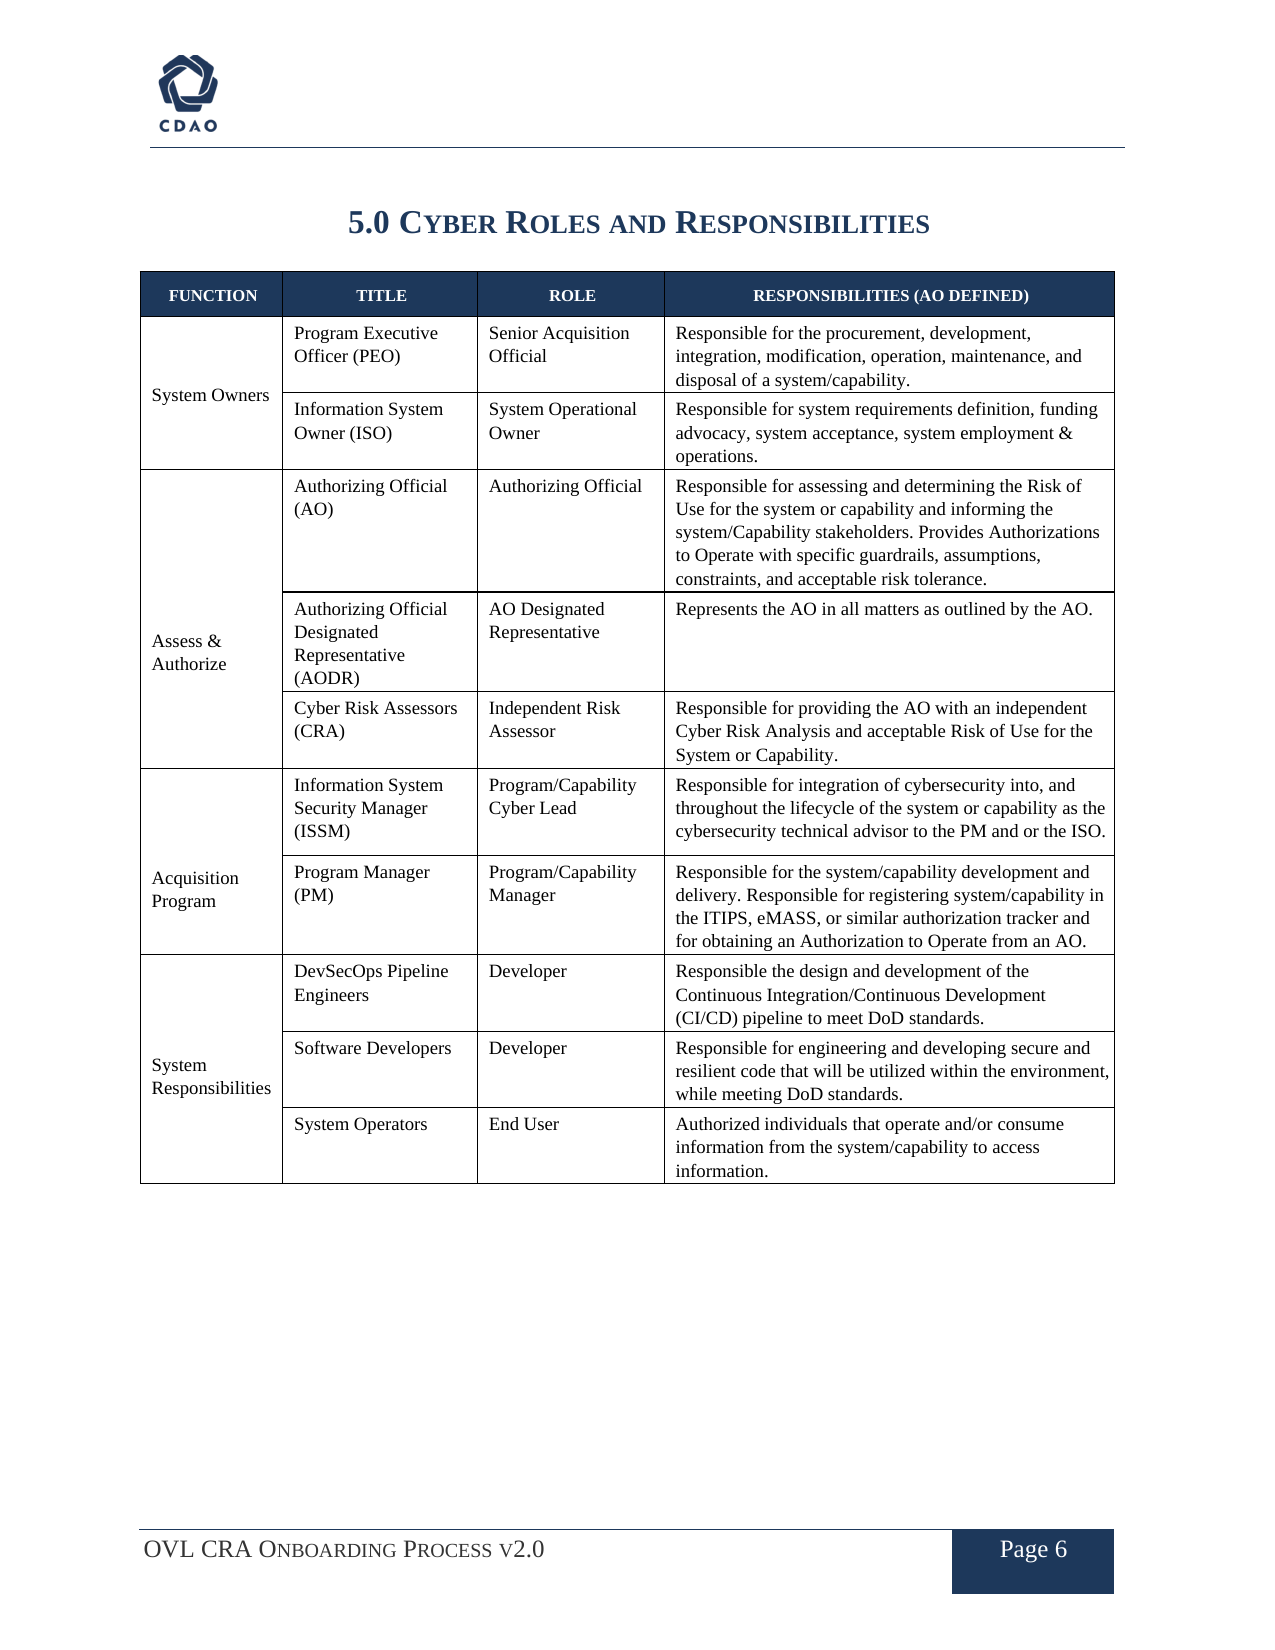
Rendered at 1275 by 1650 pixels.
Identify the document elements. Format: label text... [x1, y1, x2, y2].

table_cell Developer [478, 955, 664, 1031]
table_cell System Operators [283, 1108, 477, 1183]
table_cell Authorizing Official [478, 470, 664, 591]
table_cell Program/Capability Manager [478, 856, 664, 954]
table_cell Responsible for assessing and determining the Risk of Use for the system or capability and informing the system/Capability stakeholders. Provides Authorizations to Operate with specific guardrails, assumptions, constraints, and acceptable risk tolerance. [665, 470, 1114, 591]
table_cell Acquisition Program [141, 769, 282, 954]
table_cell Software Developers [283, 1032, 477, 1107]
table_cell Independent Risk Assessor [478, 692, 664, 767]
table_cell Assess & Authorize [141, 470, 282, 767]
table_cell Program Executive Officer (PEO) [283, 317, 477, 392]
table_cell Responsible for providing the AO with an independent Cyber Risk Analysis and acceptable Risk of Use for the System or Capability. [665, 692, 1114, 767]
table_cell System Owners [141, 317, 282, 469]
table_cell Responsible for system requirements definition, funding advocacy, system acceptance, system employment & operations. [665, 393, 1114, 469]
table_cell Authorizing Official Designated Representative (AODR) [283, 593, 477, 691]
table_header FUNCTION [141, 272, 282, 316]
picture [158, 55, 218, 132]
subtitle 5.0 Cyber Roles and Responsibilities [150, 202, 1128, 240]
table_cell Responsible for integration of cybersecurity into, and throughout the lifecycle of the system or capability as the cybersecurity technical advisor to the PM and or the ISO. [665, 769, 1114, 855]
table_cell Responsible for engineering and developing secure and resilient code that will be utilized within the environment, while meeting DoD standards. [665, 1032, 1114, 1107]
table_cell Senior Acquisition Official [478, 317, 664, 392]
table_cell Authorized individuals that operate and/or consume information from the system/capability to access information. [665, 1108, 1114, 1183]
table_cell Developer [478, 1032, 664, 1107]
table_header RESPONSIBILITIES (AO DEFINED) [665, 272, 1114, 316]
table_header ROLE [478, 272, 664, 316]
table_cell Represents the AO in all matters as outlined by the AO. [665, 593, 1114, 691]
table_cell Responsible for the system/capability development and delivery. Responsible for registering system/capability in the ITIPS, eMASS, or similar authorization tracker and for obtaining an Authorization to Operate from an AO. [665, 856, 1114, 954]
table_cell End User [478, 1108, 664, 1183]
table_cell Authorizing Official (AO) [283, 470, 477, 591]
table_cell Program/Capability Cyber Lead [478, 769, 664, 855]
table_cell System Responsibilities [141, 955, 282, 1183]
table_cell Program Manager (PM) [283, 856, 477, 954]
table_cell Information System Owner (ISO) [283, 393, 477, 469]
table_cell Information System Security Manager (ISSM) [283, 769, 477, 855]
table_cell System Operational Owner [478, 393, 664, 469]
table_cell DevSecOps Pipeline Engineers [283, 955, 477, 1031]
table_cell Responsible the design and development of the Continuous Integration/Continuous Development (CI/CD) pipeline to meet DoD standards. [665, 955, 1114, 1031]
table_cell Cyber Risk Assessors (CRA) [283, 692, 477, 767]
table_header TITLE [283, 272, 477, 316]
table_cell AO Designated Representative [478, 593, 664, 691]
table_cell Responsible for the procurement, development, integration, modification, operation, maintenance, and disposal of a system/capability. [665, 317, 1114, 392]
